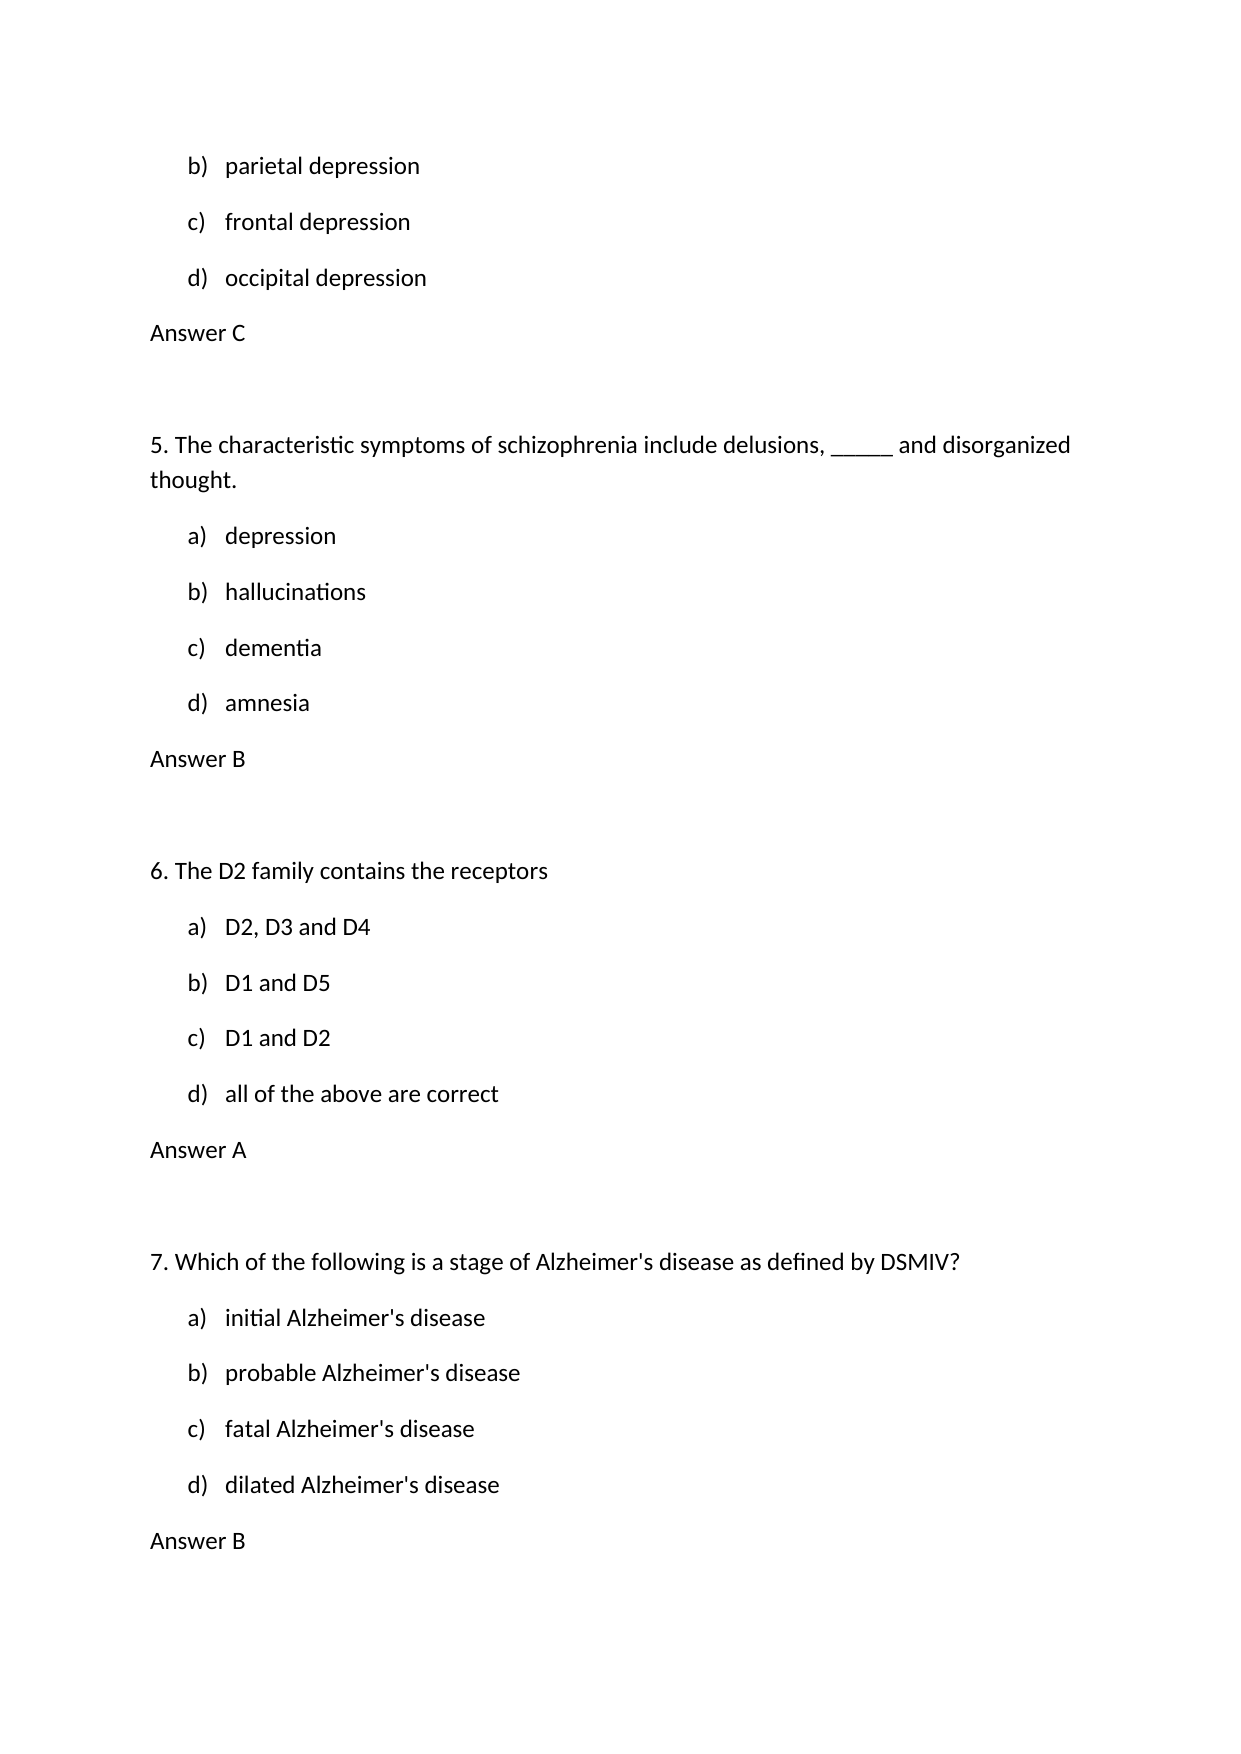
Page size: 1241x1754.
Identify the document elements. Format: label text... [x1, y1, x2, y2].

list initial Alzheimer's disease [187, 1302, 1090, 1332]
list occipital depression [187, 262, 1090, 292]
text Answer B [150, 1525, 1090, 1556]
list hallucinations [187, 576, 1090, 606]
text Answer B [150, 743, 1090, 774]
text Answer C [150, 317, 1090, 348]
text Answer A [150, 1134, 1090, 1165]
list frontal depression [187, 206, 1090, 236]
list D1 and D5 [187, 967, 1090, 997]
text 6. The D2 family contains the receptors [150, 855, 1090, 886]
list D1 and D2 [187, 1022, 1090, 1053]
text 5. The characteristic symptoms of schizophrenia include delusions, _____ and disorganized thought. [150, 429, 1090, 495]
text 7. Which of the following is a stage of Alzheimer's disease as defined by DSMIV? [150, 1246, 1090, 1276]
list fatal Alzheimer's disease [187, 1413, 1090, 1444]
list parietal depression [187, 150, 1090, 181]
list D2, D3 and D4 [187, 911, 1090, 941]
list probable Alzheimer's disease [187, 1357, 1090, 1388]
list all of the above are correct [187, 1078, 1090, 1109]
list dilated Alzheimer's disease [187, 1469, 1090, 1500]
list amnesia [187, 687, 1090, 718]
list dementia [187, 632, 1090, 662]
list depression [187, 520, 1090, 551]
